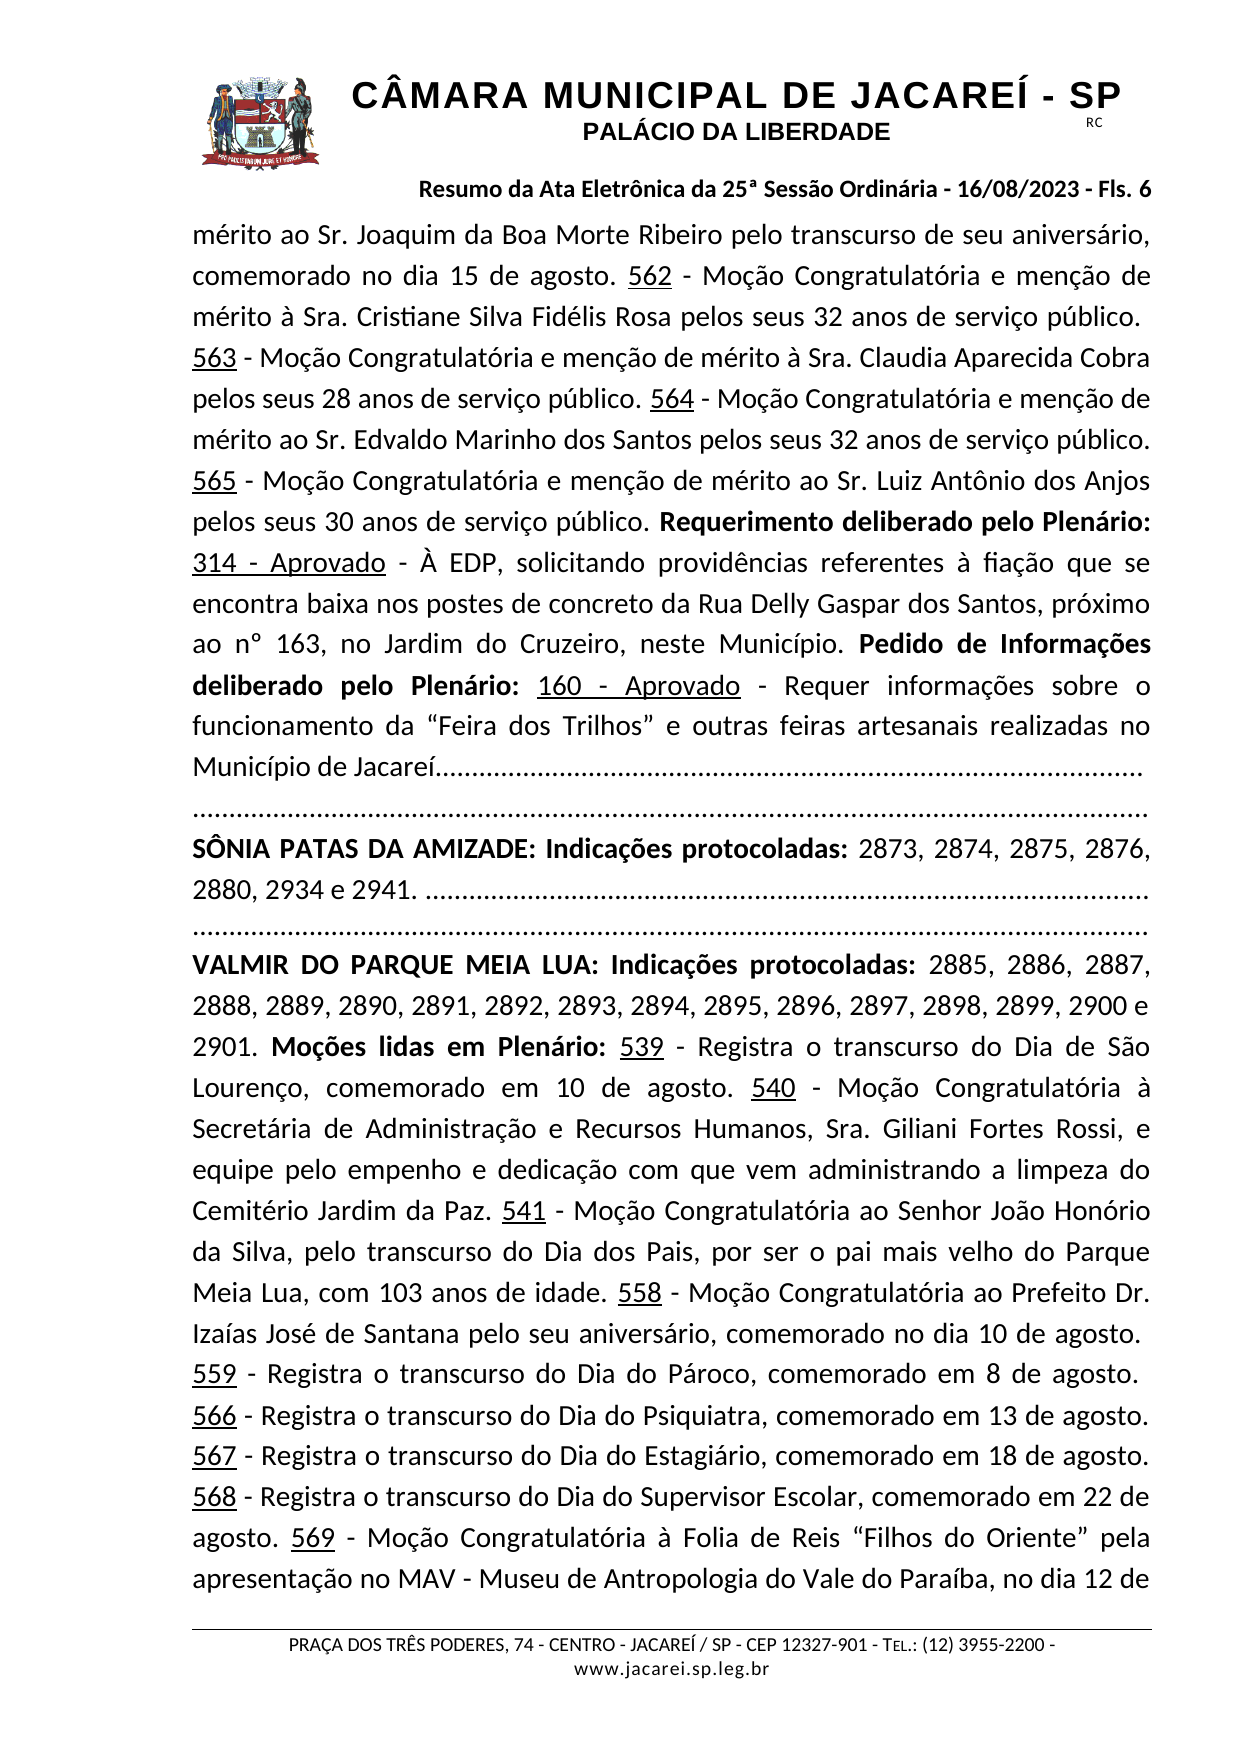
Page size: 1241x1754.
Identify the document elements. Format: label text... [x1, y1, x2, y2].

picture [201, 76, 320, 171]
text SÔNIA PATAS DA AMIZADE: Indicações protocoladas: 2873, 2874, 2875, 2876, 2880, 2934 e 2941. [192, 830, 1152, 907]
